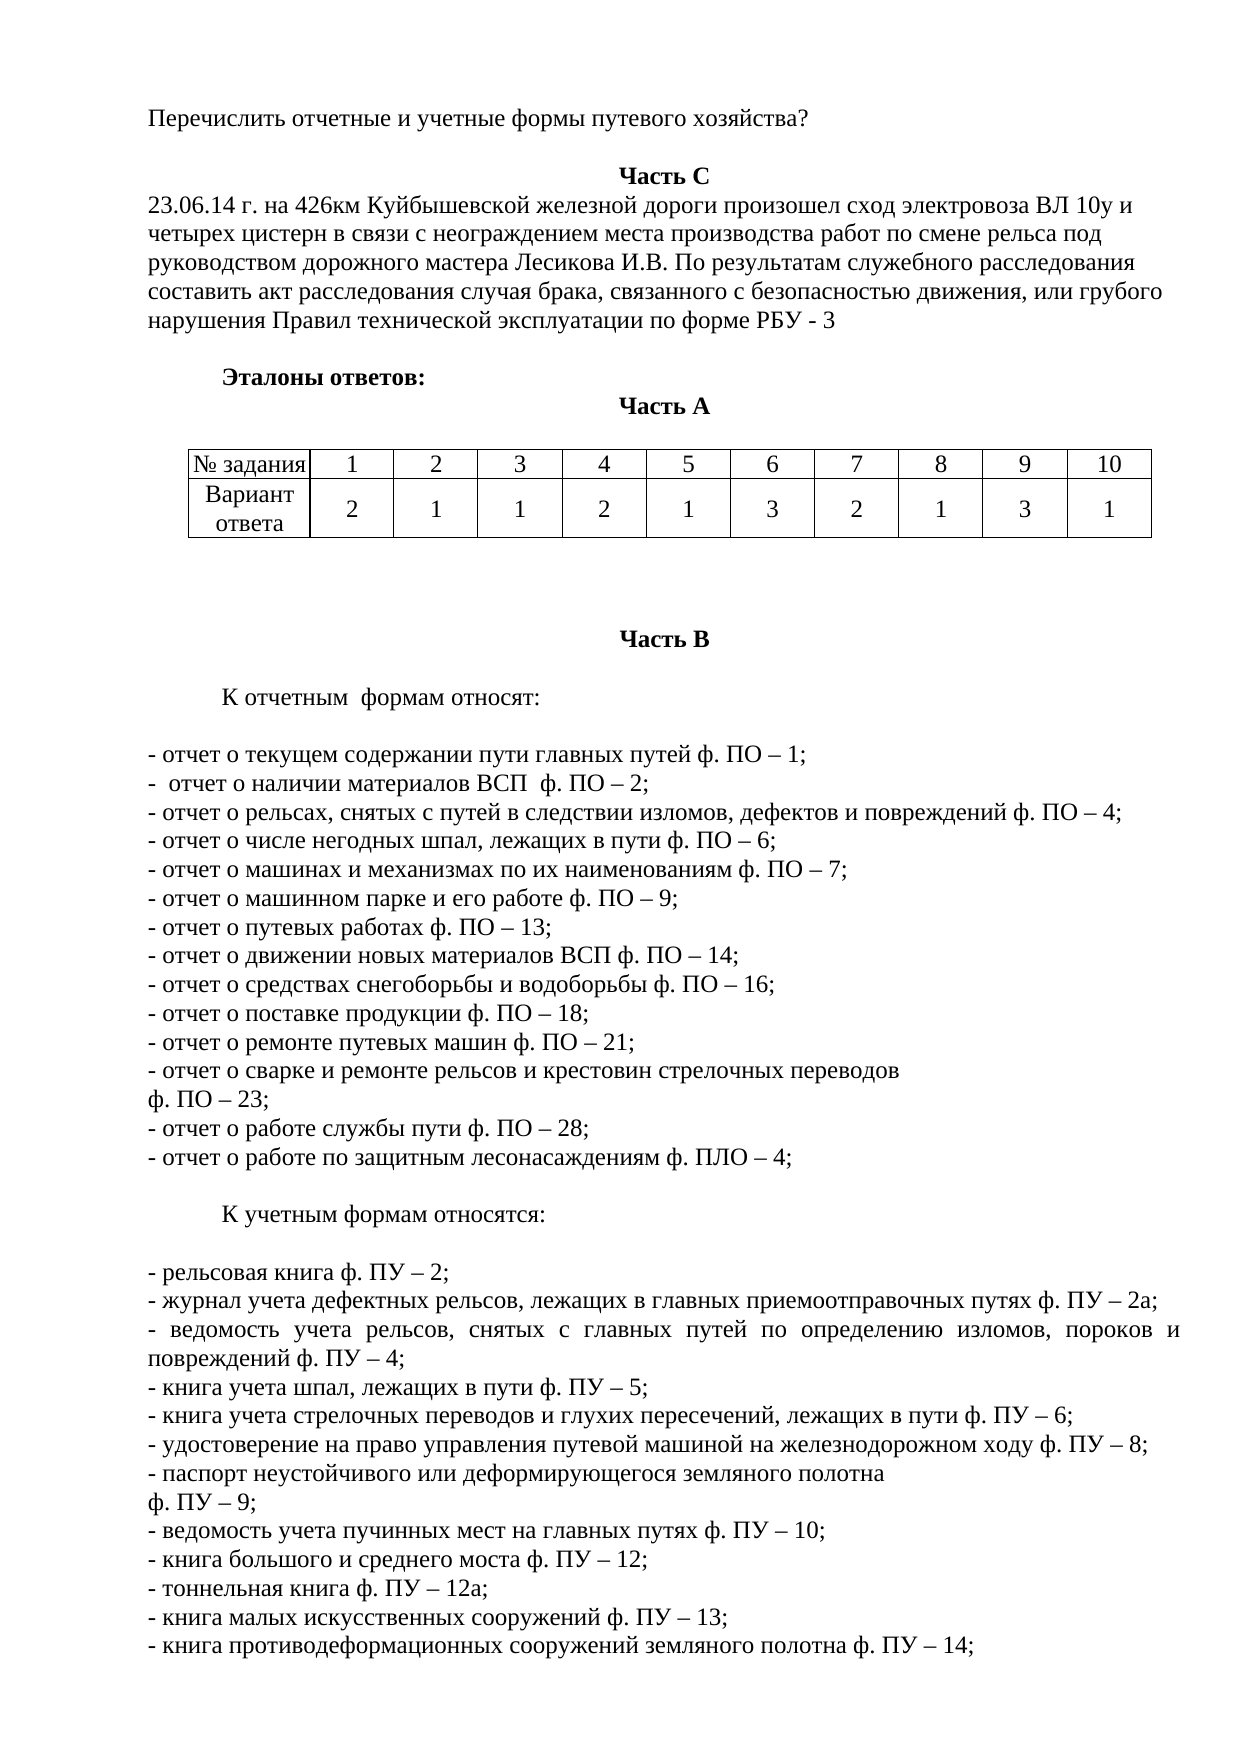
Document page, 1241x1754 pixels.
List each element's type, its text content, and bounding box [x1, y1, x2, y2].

text ф. ПО – 23; [148, 1084, 1181, 1113]
table_header 5 [647, 450, 730, 478]
text - рельсовая книга ф. ПУ – 2; [148, 1257, 1181, 1285]
text Эталоны ответов: [148, 362, 1181, 391]
table_cell 1 [647, 479, 730, 537]
text - отчет о движении новых материалов ВСП ф. ПО – 14; [148, 940, 1181, 969]
text - отчет о рельсах, снятых с путей в следствии изломов, дефектов и повреждений ф. ПО – 4; [148, 797, 1181, 825]
text - отчет о работе службы пути ф. ПО – 28; [148, 1113, 1181, 1142]
text - отчет о числе негодных шпал, лежащих в пути ф. ПО – 6; [148, 825, 1181, 854]
text - отчет о поставке продукции ф. ПО – 18; [148, 998, 1181, 1027]
text - удостоверение на право управления путевой машиной на железнодорожном ходу ф. ПУ – 8; [148, 1429, 1181, 1458]
text - отчет о машинах и механизмах по их наименованиям ф. ПО – 7; [148, 854, 1181, 883]
table_header 4 [563, 450, 646, 478]
text - отчет о машинном парке и его работе ф. ПО – 9; [148, 883, 1181, 912]
text - книга малых искусственных сооружений ф. ПУ – 13; [148, 1602, 1181, 1630]
text - книга учета шпал, лежащих в пути ф. ПУ – 5; [148, 1372, 1181, 1400]
text - отчет о ремонте путевых машин ф. ПО – 21; [148, 1027, 1181, 1055]
text - отчет о средствах снегоборьбы и водоборьбы ф. ПО – 16; [148, 969, 1181, 998]
table_header 6 [731, 450, 814, 478]
text ф. ПУ – 9; [148, 1487, 1181, 1515]
table_cell 1 [478, 479, 562, 537]
table_header 10 [1068, 450, 1151, 478]
table_header 2 [394, 450, 477, 478]
text 23.06.14 г. на 426км Куйбышевской железной дороги произошел сход электровоза ВЛ 10у и четырех цистерн в связи с неограждением места производства работ по смене рельса под руководством дорожного мастера Лесикова И.В. По результатам служебного расследования составить акт расследования случая брака, связанного с безопасностью движения, или грубого нарушения Правил технической эксплуатации по форме РБУ - 3 [148, 190, 1181, 333]
text - отчет о сварке и ремонте рельсов и крестовин стрелочных переводов [148, 1055, 1181, 1084]
text - ведомость учета рельсов, снятых с главных путей по определению изломов, пороков и повреждений ф. ПУ – 4; [148, 1314, 1181, 1372]
text - отчет о наличии материалов ВСП ф. ПО – 2; [148, 768, 1181, 797]
table_header 3 [478, 450, 562, 478]
table_cell 2 [311, 479, 393, 537]
table_cell 2 [815, 479, 898, 537]
table_cell 1 [1068, 479, 1151, 537]
table_header 1 [311, 450, 393, 478]
text - тоннельная книга ф. ПУ – 12а; [148, 1573, 1181, 1602]
text - книга учета стрелочных переводов и глухих пересечений, лежащих в пути ф. ПУ – 6; [148, 1400, 1181, 1429]
text К отчетным формам относят: [148, 682, 1181, 710]
text - журнал учета дефектных рельсов, лежащих в главных приемоотправочных путях ф. ПУ – 2а; [148, 1285, 1181, 1314]
text - книга противодеформационных сооружений земляного полотна ф. ПУ – 14; [148, 1630, 1181, 1659]
table_cell 2 [563, 479, 646, 537]
text Часть С [148, 161, 1181, 190]
table_header 8 [899, 450, 982, 478]
table_cell 3 [731, 479, 814, 537]
text - книга большого и среднего моста ф. ПУ – 12; [148, 1544, 1181, 1573]
text - паспорт неустойчивого или деформирующегося земляного полотна [148, 1458, 1181, 1487]
table_cell Вариант ответа [189, 479, 309, 537]
text Перечислить отчетные и учетные формы путевого хозяйства? [148, 103, 1181, 132]
text К учетным формам относятся: [148, 1199, 1181, 1228]
table_cell 1 [899, 479, 982, 537]
table_header № задания [189, 450, 309, 478]
text - отчет о путевых работах ф. ПО – 13; [148, 912, 1181, 940]
text - отчет о текущем содержании пути главных путей ф. ПО – 1; [148, 739, 1181, 768]
table_cell 1 [394, 479, 477, 537]
table_cell 3 [983, 479, 1067, 537]
table_header 7 [815, 450, 898, 478]
text - отчет о работе по защитным лесонасаждениям ф. ПЛО – 4; [148, 1142, 1181, 1170]
text - ведомость учета пучинных мест на главных путях ф. ПУ – 10; [148, 1515, 1181, 1544]
text Часть А [148, 391, 1181, 420]
text Часть В [148, 624, 1181, 653]
table_header 9 [983, 450, 1067, 478]
